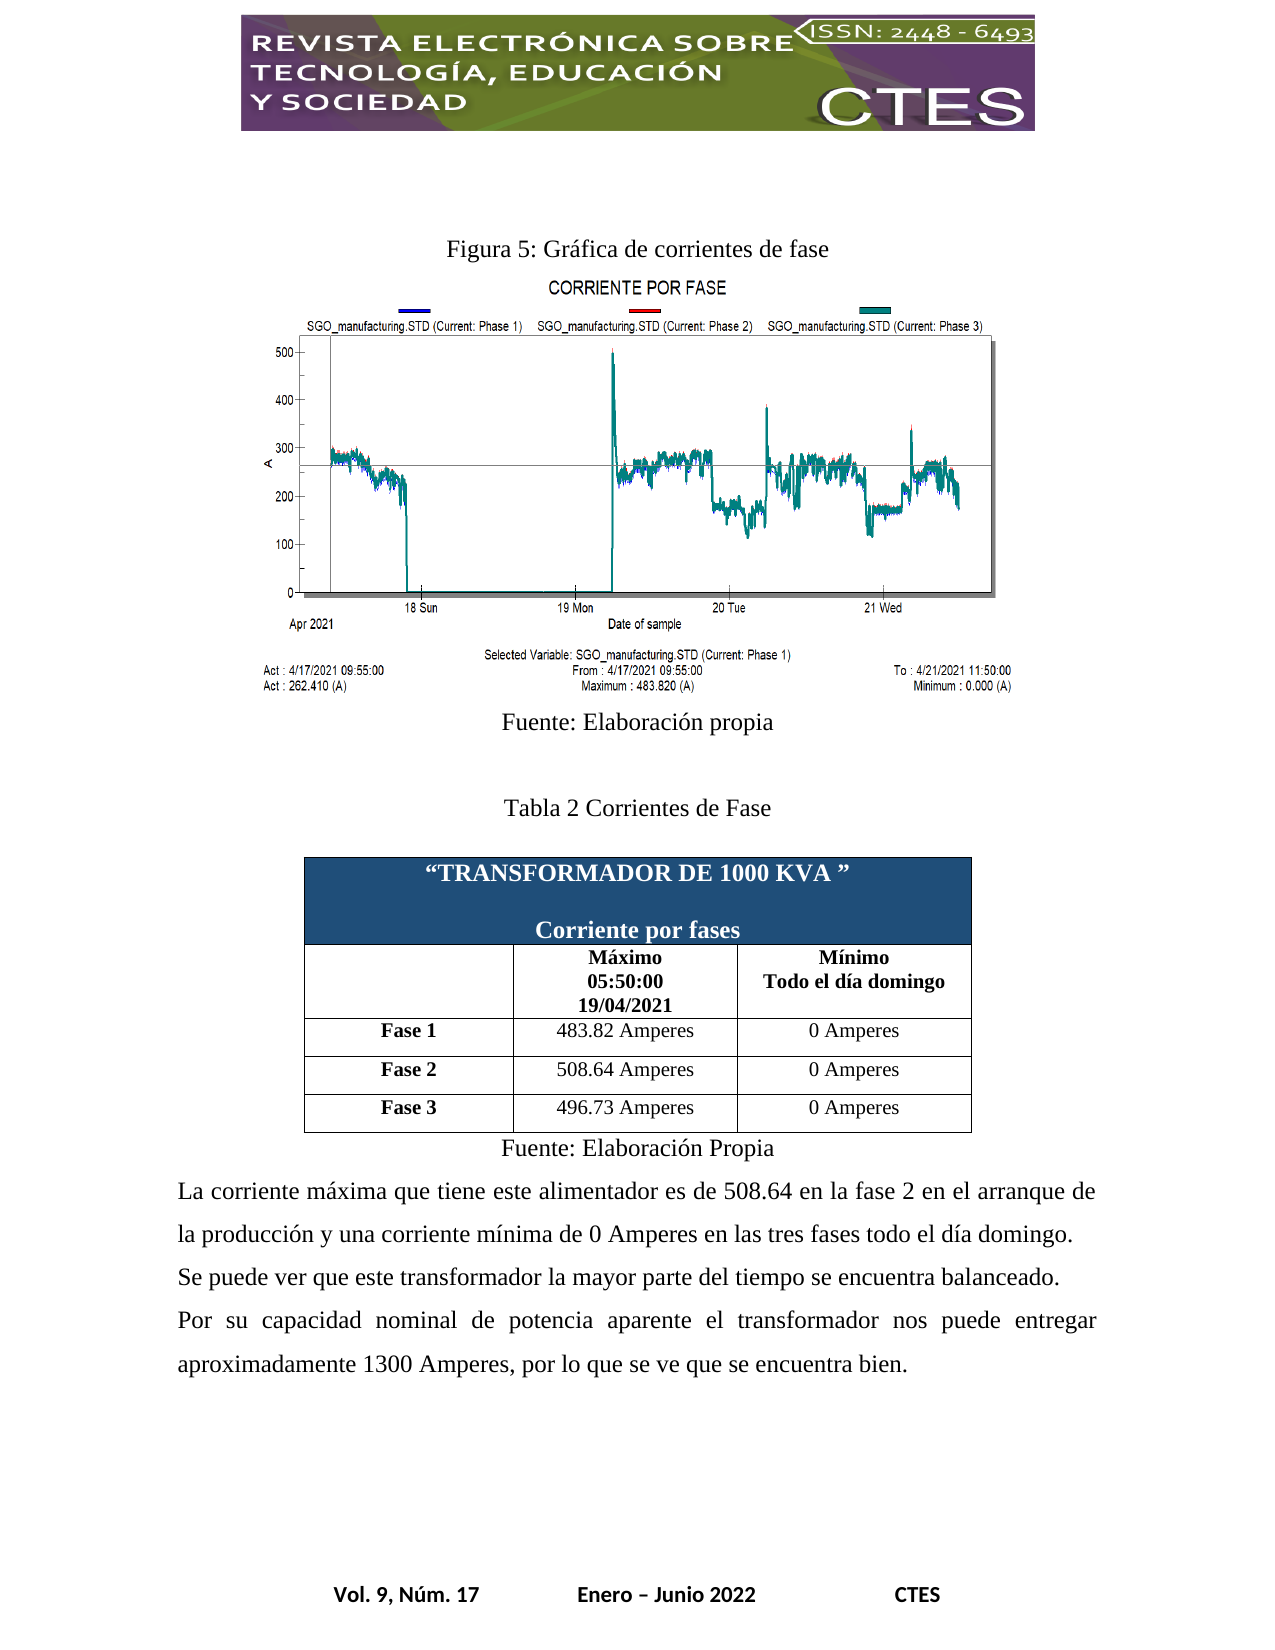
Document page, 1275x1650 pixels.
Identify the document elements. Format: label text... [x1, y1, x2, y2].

table_cell Mínimo Todo el día domingo [738, 945, 971, 1017]
text Se puede ver que este transformador la mayor parte del tiempo se encuentra balanceado. [177, 1262, 1098, 1291]
table_cell 0 Amperes [738, 1019, 971, 1056]
table_cell 483.82 Amperes [514, 1019, 737, 1056]
table_cell 496.73 Amperes [514, 1095, 737, 1132]
table_cell 508.64 Amperes [514, 1057, 737, 1094]
text Fuente: Elaboración Propia [177, 1133, 1098, 1162]
table_cell 0 Amperes [738, 1057, 971, 1094]
text La corriente máxima que tiene este alimentador es de 508.64 en la fase 2 en el arranque de la producción y una corriente mínima de 0 Amperes en las tres fases todo el día domingo. [177, 1176, 1098, 1248]
table_cell [305, 945, 513, 1017]
table_cell Fase 2 [305, 1057, 513, 1094]
table_cell Fase 3 [305, 1095, 513, 1132]
text Figura 5: Gráfica de corrientes de fase [177, 234, 1098, 263]
table_cell 0 Amperes [738, 1095, 971, 1132]
picture [263, 277, 1012, 693]
text Fuente: Elaboración propia [177, 707, 1098, 735]
table_header “TRANSFORMADOR DE 1000 KVA ” Corriente por fases [305, 858, 971, 944]
text Por su capacidad nominal de potencia aparente el transformador nos puede entregar aproximadamente 1300 Amperes, por lo que se ve que se encuentra bien. [177, 1306, 1098, 1377]
text Tabla 2 Corrientes de Fase [177, 793, 1098, 822]
table_cell Fase 1 [305, 1019, 513, 1056]
picture [240, 14, 1035, 131]
table_cell Máximo 05:50:00 19/04/2021 [514, 945, 737, 1017]
